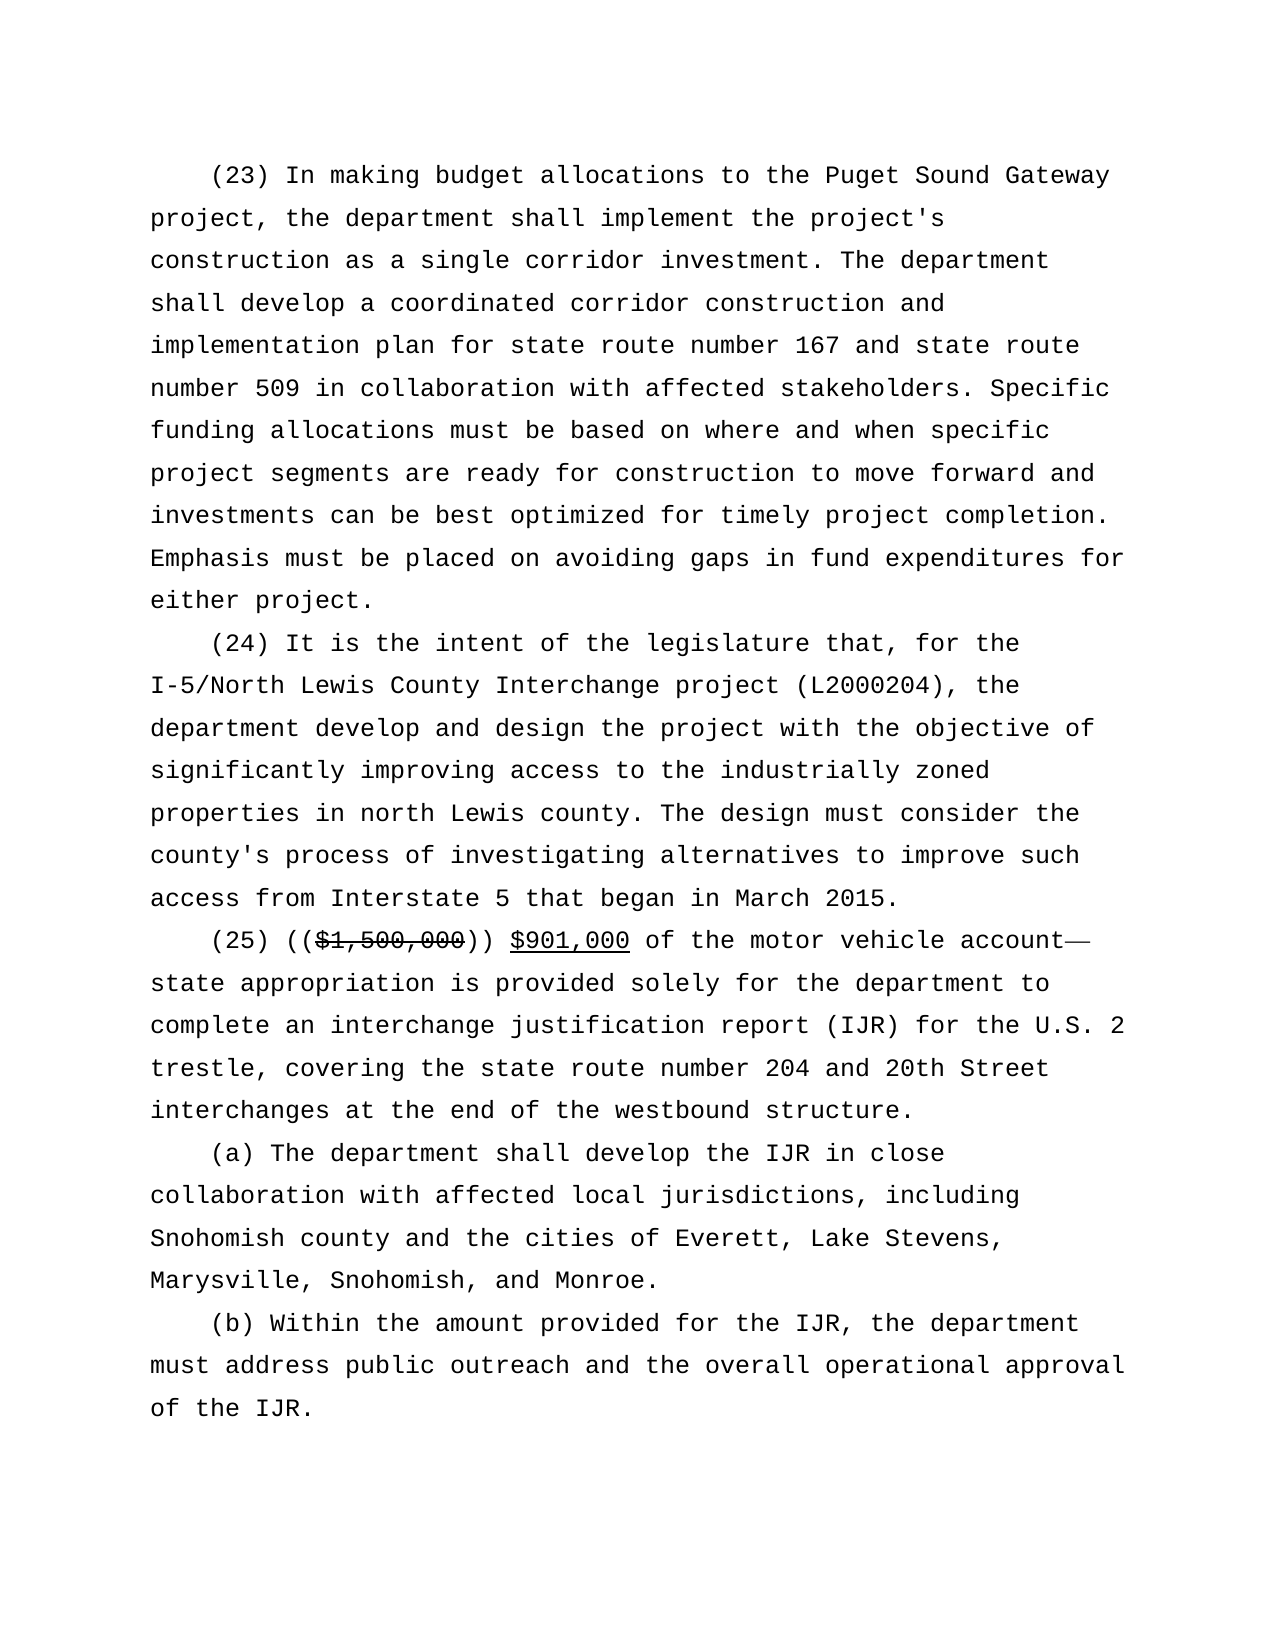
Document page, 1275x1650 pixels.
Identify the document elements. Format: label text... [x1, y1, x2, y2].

text (25) (($1,500,000)) $901,000 of the motor vehicle account—state appropriation is provided solely for the department to complete an interchange justification report (IJR) for the U.S. 2 trestle, covering the state route number 204 and 20th Street interchanges at the end of the westbound structure. [150, 915, 1125, 1127]
text (24) It is the intent of the legislature that, for the I-5/North Lewis County Interchange project (L2000204), the department develop and design the project with the objective of significantly improving access to the industrially zoned properties in north Lewis county. The design must consider the county's process of investigating alternatives to improve such access from Interstate 5 that began in March 2015. [150, 617, 1125, 915]
text (a) The department shall develop the IJR in close collaboration with affected local jurisdictions, including Snohomish county and the cities of Everett, Lake Stevens, Marysville, Snohomish, and Monroe. [150, 1127, 1125, 1297]
text (23) In making budget allocations to the Puget Sound Gateway project, the department shall implement the project's construction as a single corridor investment. The department shall develop a coordinated corridor construction and implementation plan for state route number 167 and state route number 509 in collaboration with affected stakeholders. Specific funding allocations must be based on where and when specific project segments are ready for construction to move forward and investments can be best optimized for timely project completion. Emphasis must be placed on avoiding gaps in fund expenditures for either project. [150, 150, 1125, 617]
text (b) Within the amount provided for the IJR, the department must address public outreach and the overall operational approval of the IJR. [150, 1297, 1125, 1425]
